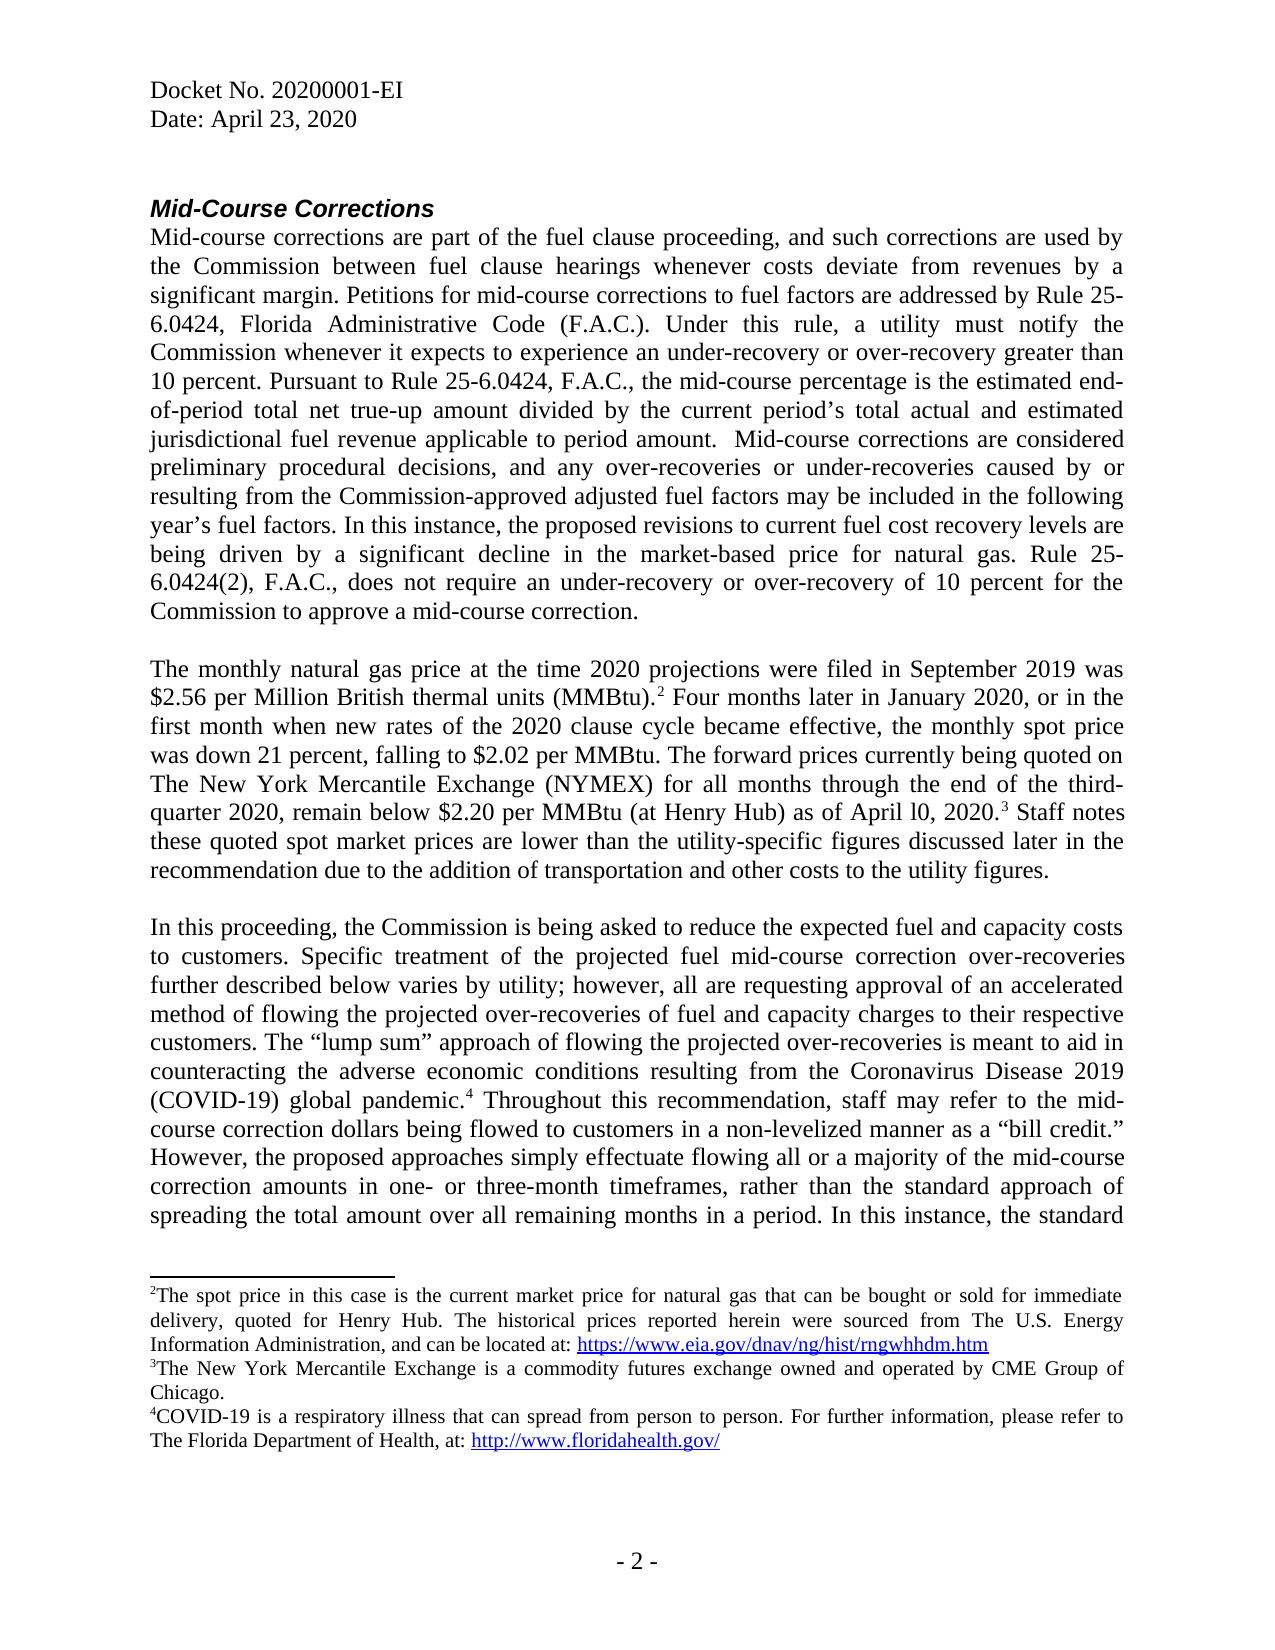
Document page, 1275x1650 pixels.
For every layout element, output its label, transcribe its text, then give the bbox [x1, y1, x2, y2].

text The monthly natural gas price at the time 2020 projections were filed in September 2019 was $2.56 per Million British thermal units (MMBtu). Four months later in January 2020, or in the first month when new rates of the 2020 clause cycle became effective, the monthly spot price was down 21 percent, falling to $2.02 per MMBtu. The forward prices currently being quoted on The New York Mercantile Exchange (NYMEX) for all months through the end of the third-quarter 2020, remain below $2.20 per MMBtu (at Henry Hub) as of April l0, 2020. Staff notes these quoted spot market prices are lower than the utility-specific figures discussed later in the recommendation due to the addition of transportation and other costs to the utility figures. [150, 654, 1125, 884]
text Mid-course corrections are part of the fuel clause proceeding, and such corrections are used by the Commission between fuel clause hearings whenever costs deviate from revenues by a significant margin. Petitions for mid-course corrections to fuel factors are addressed by Rule 25-6.0424, Florida Administrative Code (F.A.C.). Under this rule, a utility must notify the Commission whenever it expects to experience an under-recovery or over-recovery greater than 10 percent. Pursuant to Rule 25-6.0424, F.A.C., the mid-course percentage is the estimated end-of-period total net true-up amount divided by the current period’s total actual and estimated jurisdictional fuel revenue applicable to period amount. Mid-course corrections are considered preliminary procedural decisions, and any over-recoveries or under-recoveries caused by or resulting from the Commission-approved adjusted fuel factors may be included in the following year’s fuel factors. In this instance, the proposed revisions to current fuel cost recovery levels are being driven by a significant decline in the market-based price for natural gas. Rule 25-6.0424(2), F.A.C., does not require an under-recovery or over-recovery of 10 percent for the Commission to approve a mid-course correction. [150, 222, 1125, 625]
text Mid-Course Corrections [150, 194, 1125, 222]
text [150, 941, 1125, 1229]
